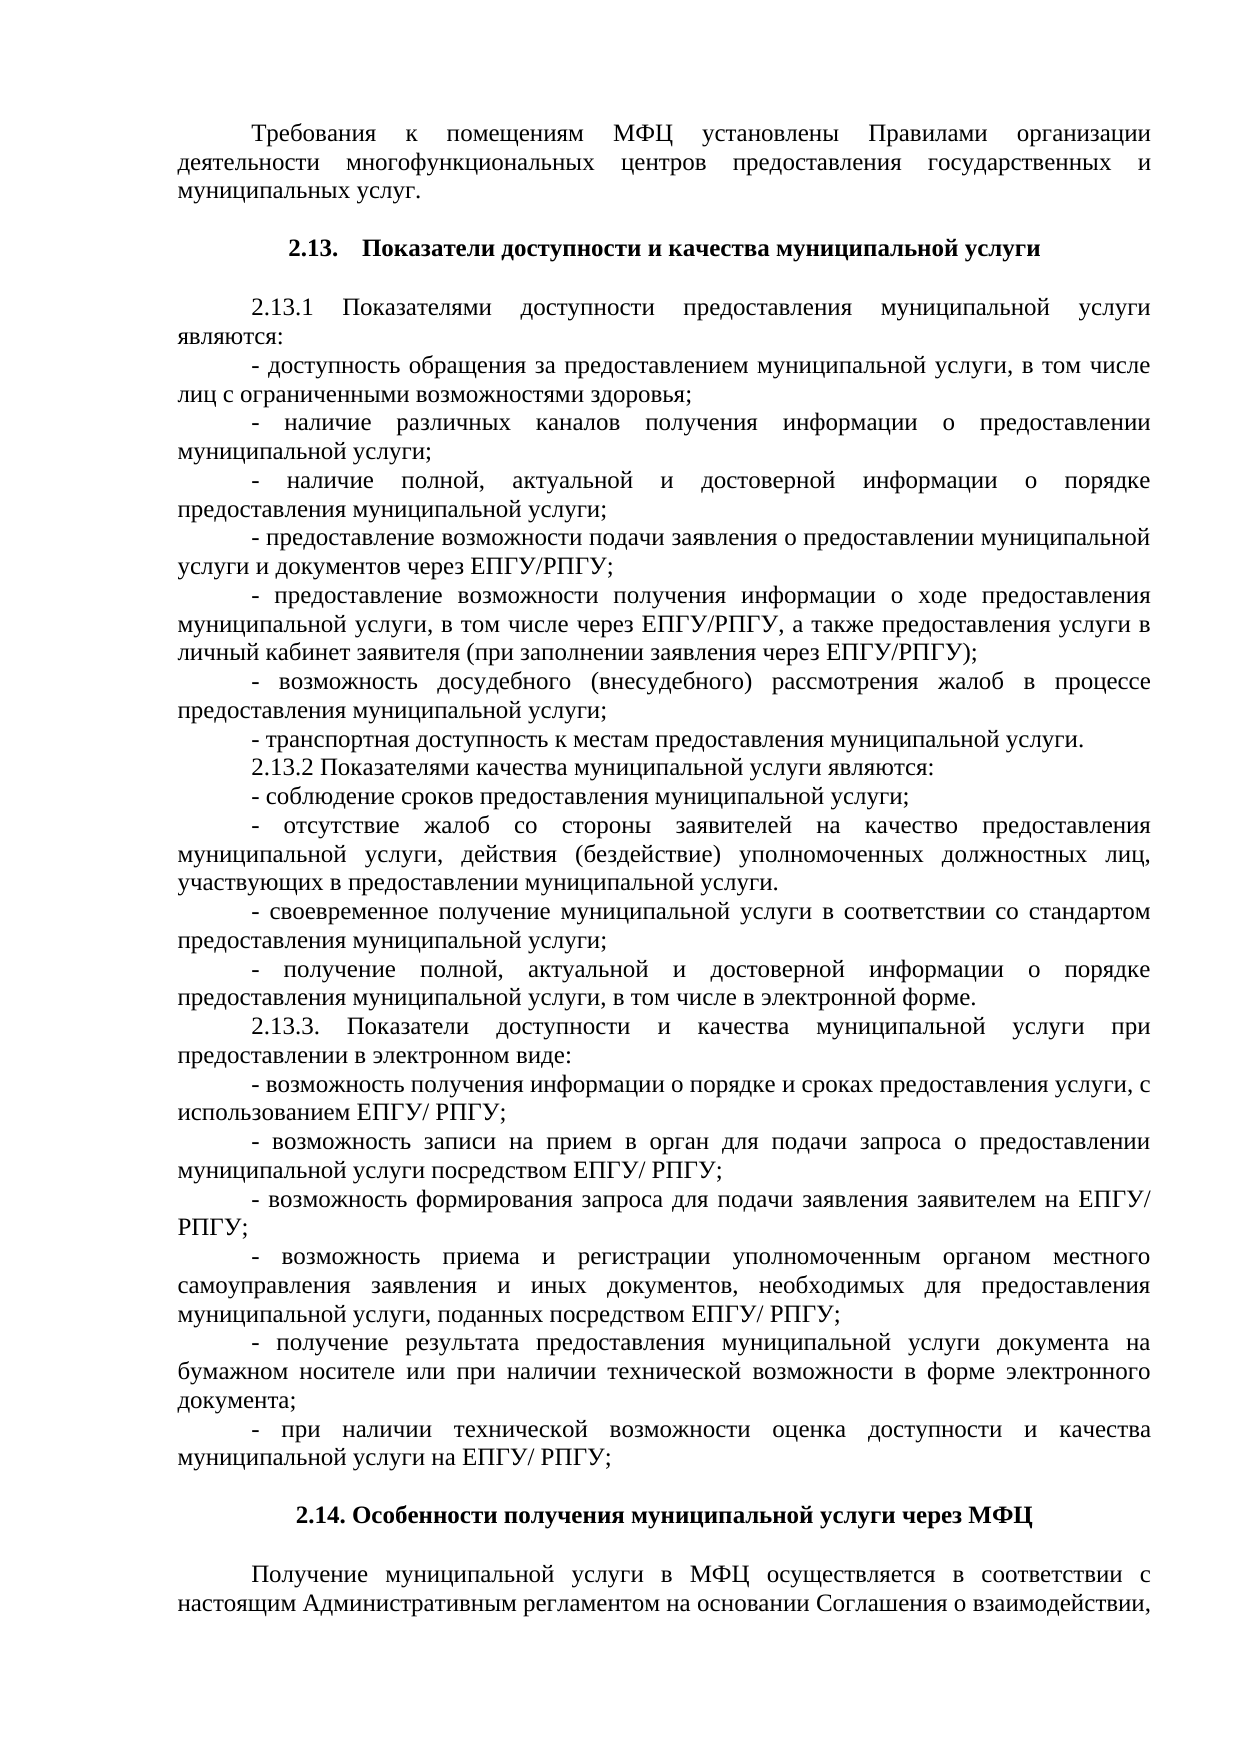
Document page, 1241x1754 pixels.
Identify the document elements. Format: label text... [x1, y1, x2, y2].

text - возможность приема и регистрации уполномоченным органом местного самоуправления заявления и иных документов, необходимых для предоставления муниципальной услуги, поданных посредством ЕПГУ/ РПГУ; [177, 1241, 1152, 1327]
text - наличие различных каналов получения информации о предоставлении муниципальной услуги; [177, 407, 1152, 465]
text - получение результата предоставления муниципальной услуги документа на бумажном носителе или при наличии технической возможности в форме электронного документа; [177, 1327, 1152, 1414]
text - наличие полной, актуальной и достоверной информации о порядке предоставления муниципальной услуги; [177, 465, 1152, 522]
text - возможность формирования запроса для подачи заявления заявителем на ЕПГУ/ РПГУ; [177, 1184, 1152, 1241]
text - соблюдение сроков предоставления муниципальной услуги; [177, 781, 1152, 810]
subtitle 2.13. Показатели доступности и качества муниципальной услуги [177, 233, 1152, 262]
text 2.13.1 Показателями доступности предоставления муниципальной услуги являются: [177, 292, 1152, 350]
text - предоставление возможности подачи заявления о предоставлении муниципальной услуги и документов через ЕПГУ/РПГУ; [177, 522, 1152, 580]
text - получение полной, актуальной и достоверной информации о порядке предоставления муниципальной услуги, в том числе в электронной форме. [177, 954, 1152, 1011]
text 2.13.3. Показатели доступности и качества муниципальной услуги при предоставлении в электронном виде: [177, 1011, 1152, 1069]
text - доступность обращения за предоставлением муниципальной услуги, в том числе лиц с ограниченными возможностями здоровья; [177, 350, 1152, 407]
text - своевременное получение муниципальной услуги в соответствии со стандартом предоставления муниципальной услуги; [177, 896, 1152, 954]
text - возможность записи на прием в орган для подачи запроса о предоставлении муниципальной услуги посредством ЕПГУ/ РПГУ; [177, 1126, 1152, 1184]
subtitle 2.14. Особенности получения муниципальной услуги через МФЦ [177, 1500, 1152, 1529]
text - транспортная доступность к местам предоставления муниципальной услуги. [177, 724, 1152, 752]
text - при наличии технической возможности оценка доступности и качества муниципальной услуги на ЕПГУ/ РПГУ; [177, 1414, 1152, 1471]
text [177, 1559, 1152, 1617]
text 2.13.2 Показателями качества муниципальной услуги являются: [177, 752, 1152, 781]
text - возможность досудебного (внесудебного) рассмотрения жалоб в процессе предоставления муниципальной услуги; [177, 666, 1152, 724]
text - предоставление возможности получения информации о ходе предоставления муниципальной услуги, в том числе через ЕПГУ/РПГУ, а также предоставления услуги в личный кабинет заявителя (при заполнении заявления через ЕПГУ/РПГУ); [177, 580, 1152, 666]
text - возможность получения информации о порядке и сроках предоставления услуги, с использованием ЕПГУ/ РПГУ; [177, 1069, 1152, 1126]
text Требования к помещениям МФЦ установлены Правилами организации деятельности многофункциональных центров предоставления государственных и муниципальных услуг. [177, 118, 1152, 204]
text - отсутствие жалоб со стороны заявителей на качество предоставления муниципальной услуги, действия (бездействие) уполномоченных должностных лиц, участвующих в предоставлении муниципальной услуги. [177, 810, 1152, 896]
